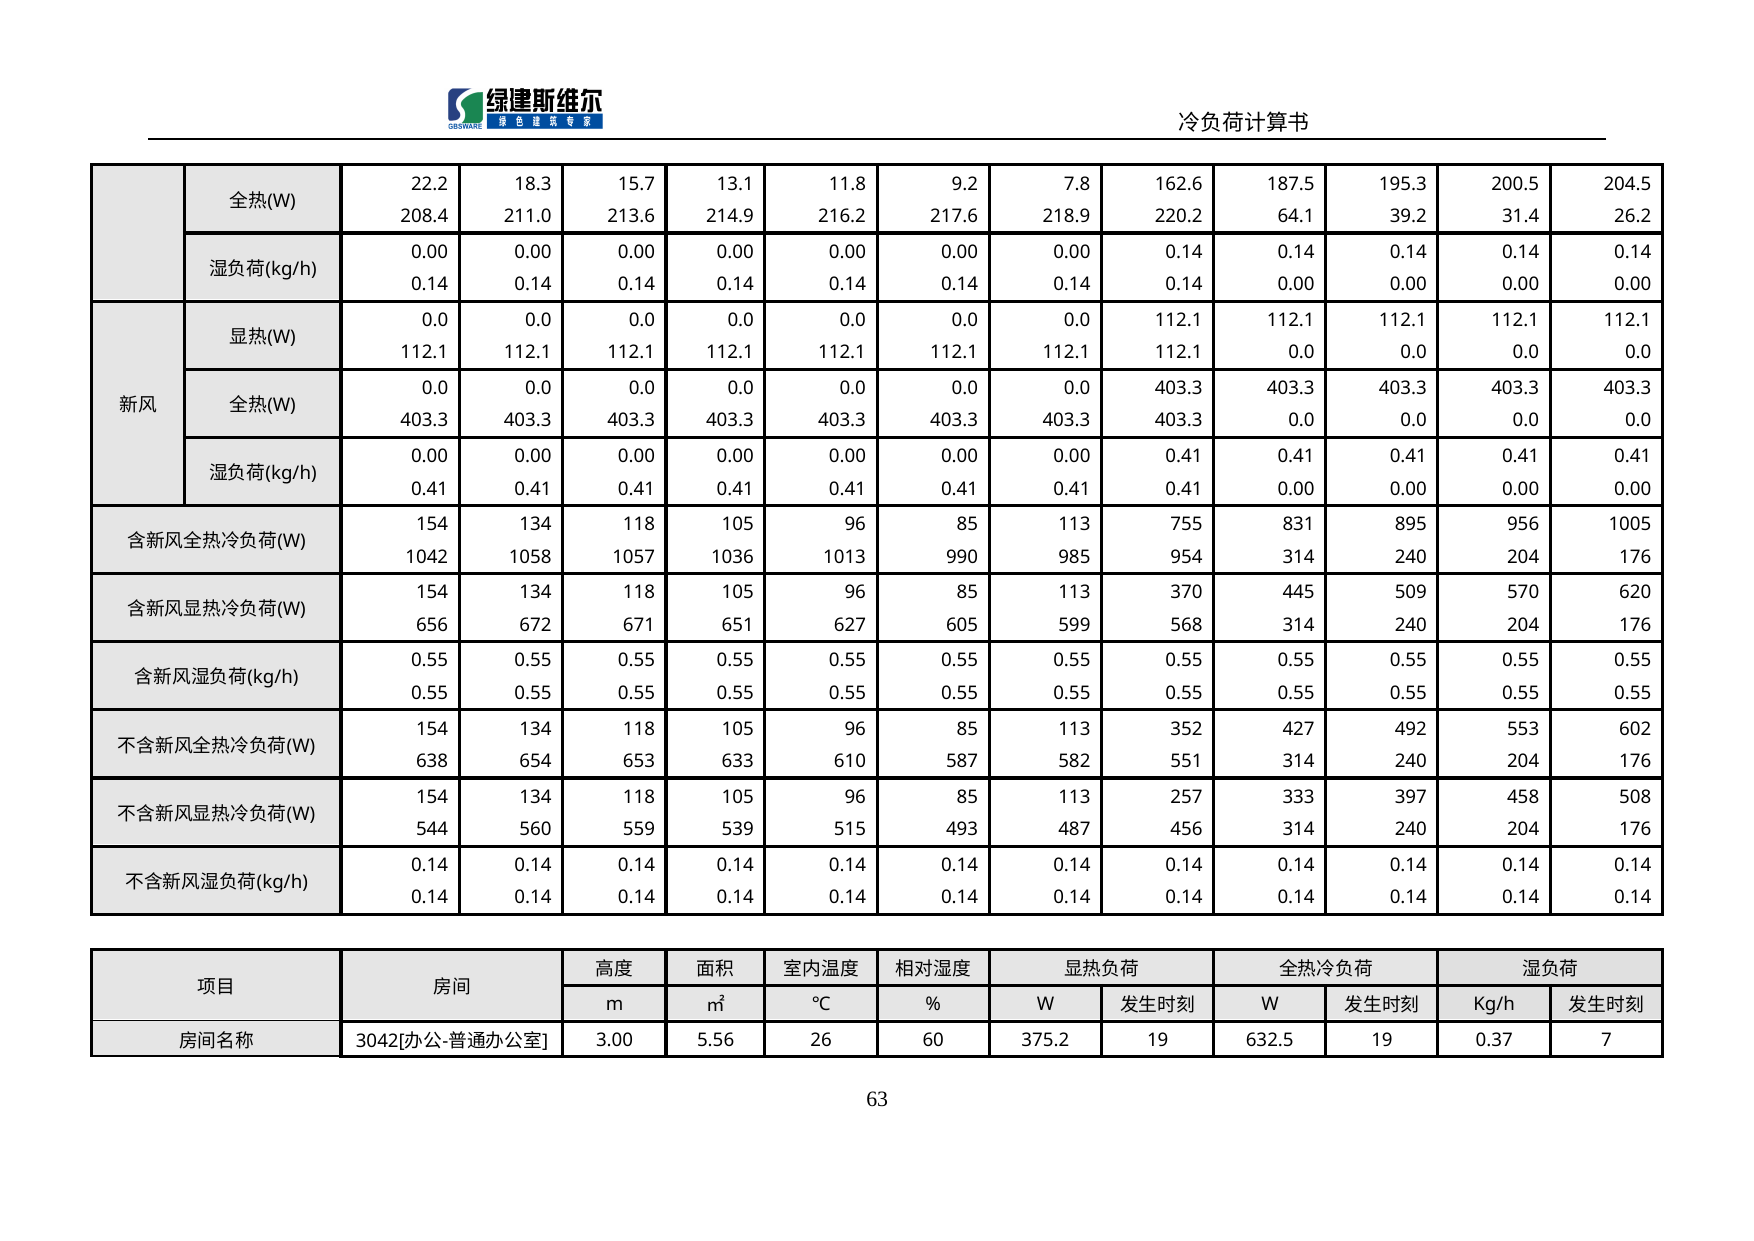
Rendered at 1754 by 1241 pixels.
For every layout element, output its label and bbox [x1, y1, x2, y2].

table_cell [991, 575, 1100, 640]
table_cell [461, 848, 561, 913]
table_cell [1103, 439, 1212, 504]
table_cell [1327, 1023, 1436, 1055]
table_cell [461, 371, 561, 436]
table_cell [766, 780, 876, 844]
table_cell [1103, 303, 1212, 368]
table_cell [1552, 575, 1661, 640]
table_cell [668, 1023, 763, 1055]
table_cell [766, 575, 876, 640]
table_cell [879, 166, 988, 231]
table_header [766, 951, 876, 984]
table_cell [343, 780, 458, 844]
picture [444, 88, 604, 130]
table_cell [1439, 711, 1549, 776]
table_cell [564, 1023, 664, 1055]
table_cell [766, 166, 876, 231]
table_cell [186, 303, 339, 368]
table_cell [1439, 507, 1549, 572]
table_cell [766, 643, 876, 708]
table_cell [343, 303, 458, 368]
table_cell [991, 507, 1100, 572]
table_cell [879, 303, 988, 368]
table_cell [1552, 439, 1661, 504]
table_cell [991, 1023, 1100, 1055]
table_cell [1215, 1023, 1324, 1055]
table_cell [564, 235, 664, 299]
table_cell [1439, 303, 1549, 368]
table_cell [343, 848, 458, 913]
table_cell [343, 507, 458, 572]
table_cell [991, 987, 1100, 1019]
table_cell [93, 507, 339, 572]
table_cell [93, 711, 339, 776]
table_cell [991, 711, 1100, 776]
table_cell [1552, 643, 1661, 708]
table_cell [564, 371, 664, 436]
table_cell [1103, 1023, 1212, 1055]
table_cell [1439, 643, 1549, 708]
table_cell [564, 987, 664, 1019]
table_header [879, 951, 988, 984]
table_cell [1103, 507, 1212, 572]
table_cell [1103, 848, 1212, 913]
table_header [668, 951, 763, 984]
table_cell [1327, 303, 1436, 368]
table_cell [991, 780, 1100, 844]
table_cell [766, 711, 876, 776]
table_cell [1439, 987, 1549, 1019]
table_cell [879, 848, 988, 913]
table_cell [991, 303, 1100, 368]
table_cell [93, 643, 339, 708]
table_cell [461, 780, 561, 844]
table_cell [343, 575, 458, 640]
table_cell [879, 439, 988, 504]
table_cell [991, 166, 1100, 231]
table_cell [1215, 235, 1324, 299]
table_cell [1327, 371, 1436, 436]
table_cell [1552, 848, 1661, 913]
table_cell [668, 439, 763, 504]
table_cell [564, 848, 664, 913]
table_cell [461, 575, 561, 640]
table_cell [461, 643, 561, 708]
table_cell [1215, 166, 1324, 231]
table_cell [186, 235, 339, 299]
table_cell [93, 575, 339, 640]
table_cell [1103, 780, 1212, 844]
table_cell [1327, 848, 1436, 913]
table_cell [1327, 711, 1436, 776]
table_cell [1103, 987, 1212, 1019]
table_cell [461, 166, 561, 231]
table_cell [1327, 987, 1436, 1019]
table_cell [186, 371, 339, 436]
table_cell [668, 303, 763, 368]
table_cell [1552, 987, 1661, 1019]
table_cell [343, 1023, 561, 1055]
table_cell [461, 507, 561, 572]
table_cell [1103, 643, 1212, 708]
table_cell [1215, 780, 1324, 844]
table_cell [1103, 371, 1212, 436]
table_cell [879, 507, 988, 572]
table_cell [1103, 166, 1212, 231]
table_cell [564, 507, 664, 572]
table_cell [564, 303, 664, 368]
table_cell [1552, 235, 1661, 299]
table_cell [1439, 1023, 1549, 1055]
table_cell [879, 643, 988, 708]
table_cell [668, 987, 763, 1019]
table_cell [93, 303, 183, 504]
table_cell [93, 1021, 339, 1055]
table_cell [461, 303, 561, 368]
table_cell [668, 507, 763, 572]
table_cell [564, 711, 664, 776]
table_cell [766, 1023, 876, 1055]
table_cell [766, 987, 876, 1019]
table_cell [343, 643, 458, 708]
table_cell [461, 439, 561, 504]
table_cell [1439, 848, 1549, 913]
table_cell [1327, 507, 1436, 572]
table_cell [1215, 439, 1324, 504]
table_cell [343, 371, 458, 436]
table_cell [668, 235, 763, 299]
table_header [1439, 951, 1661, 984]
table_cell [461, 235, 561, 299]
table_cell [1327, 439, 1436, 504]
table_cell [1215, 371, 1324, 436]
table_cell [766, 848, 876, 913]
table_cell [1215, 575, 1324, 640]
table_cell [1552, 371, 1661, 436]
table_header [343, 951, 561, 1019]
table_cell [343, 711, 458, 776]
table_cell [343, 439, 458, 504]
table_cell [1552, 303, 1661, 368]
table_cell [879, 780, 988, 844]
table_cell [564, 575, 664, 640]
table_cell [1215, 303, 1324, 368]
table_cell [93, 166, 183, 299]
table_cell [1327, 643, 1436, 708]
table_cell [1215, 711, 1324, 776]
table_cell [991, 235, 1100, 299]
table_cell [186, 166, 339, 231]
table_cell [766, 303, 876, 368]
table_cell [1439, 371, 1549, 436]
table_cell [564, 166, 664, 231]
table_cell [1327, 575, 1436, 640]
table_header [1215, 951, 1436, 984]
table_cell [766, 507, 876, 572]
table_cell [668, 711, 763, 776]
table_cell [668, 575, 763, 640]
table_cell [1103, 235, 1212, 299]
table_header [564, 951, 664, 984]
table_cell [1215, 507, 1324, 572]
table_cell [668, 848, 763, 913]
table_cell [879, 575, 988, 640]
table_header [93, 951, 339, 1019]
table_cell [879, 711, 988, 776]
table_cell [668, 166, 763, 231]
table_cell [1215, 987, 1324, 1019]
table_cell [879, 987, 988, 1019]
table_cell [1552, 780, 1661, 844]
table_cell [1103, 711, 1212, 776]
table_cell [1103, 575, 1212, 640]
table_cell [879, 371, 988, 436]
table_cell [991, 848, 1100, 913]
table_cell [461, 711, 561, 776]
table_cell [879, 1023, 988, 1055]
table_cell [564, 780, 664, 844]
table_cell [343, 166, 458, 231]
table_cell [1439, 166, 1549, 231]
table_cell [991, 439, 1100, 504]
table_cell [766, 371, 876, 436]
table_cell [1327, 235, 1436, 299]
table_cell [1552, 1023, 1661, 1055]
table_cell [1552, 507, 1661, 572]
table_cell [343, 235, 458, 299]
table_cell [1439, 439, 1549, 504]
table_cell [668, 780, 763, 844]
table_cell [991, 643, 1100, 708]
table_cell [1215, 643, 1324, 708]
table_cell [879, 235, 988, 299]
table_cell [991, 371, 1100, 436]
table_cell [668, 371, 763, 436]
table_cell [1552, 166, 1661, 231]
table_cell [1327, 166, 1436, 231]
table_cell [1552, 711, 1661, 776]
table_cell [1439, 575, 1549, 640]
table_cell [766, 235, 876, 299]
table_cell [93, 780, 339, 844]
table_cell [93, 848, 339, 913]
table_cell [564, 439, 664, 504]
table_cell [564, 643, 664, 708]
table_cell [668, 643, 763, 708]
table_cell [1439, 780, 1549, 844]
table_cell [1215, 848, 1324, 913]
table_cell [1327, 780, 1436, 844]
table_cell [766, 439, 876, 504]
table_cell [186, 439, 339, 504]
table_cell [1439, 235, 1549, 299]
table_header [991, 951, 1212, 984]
